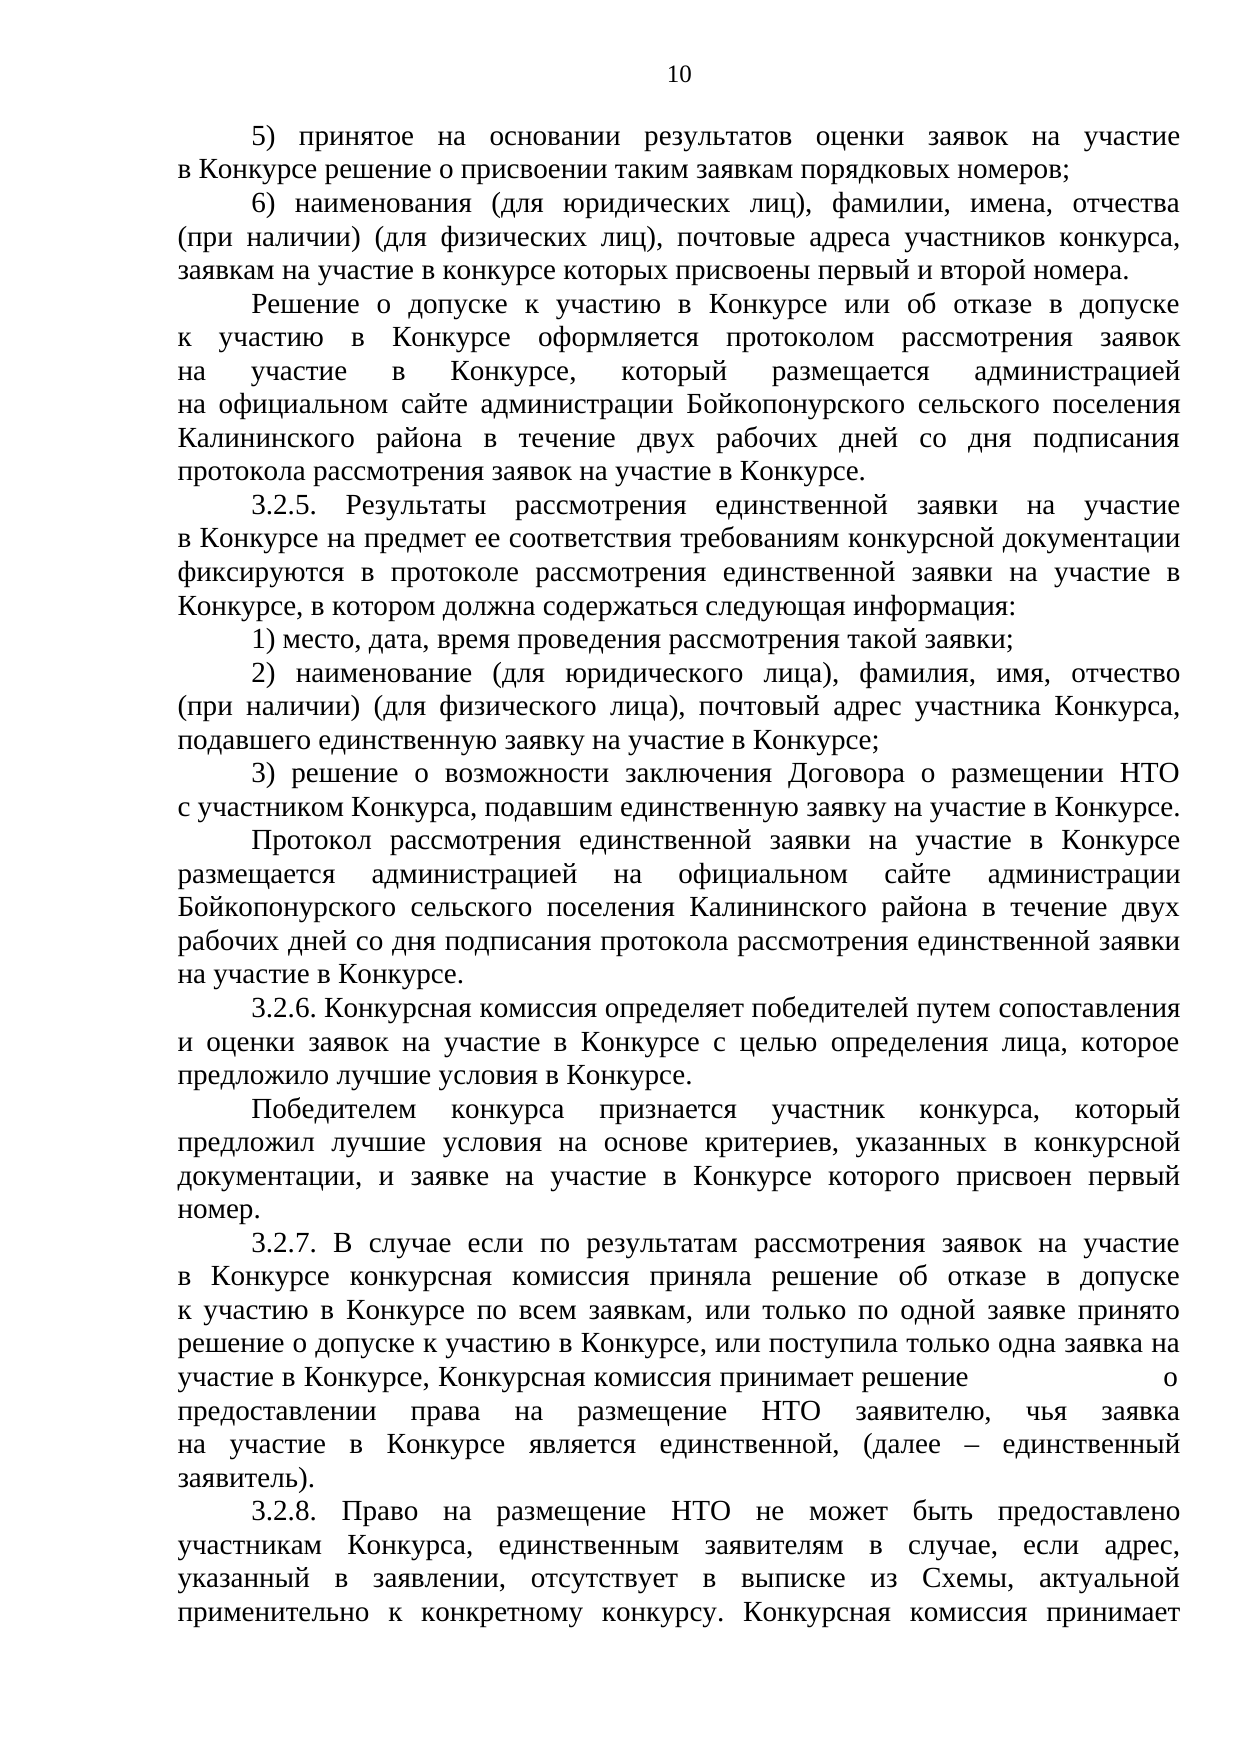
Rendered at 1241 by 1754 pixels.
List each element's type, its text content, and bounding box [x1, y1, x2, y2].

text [177, 1493, 1181, 1627]
text 5) принятое на основании результатов оценки заявок на участие в Конкурсе решение о присвоении таким заявкам порядковых номеров; [177, 118, 1181, 185]
text 3) решение о возможности заключения Договора о размещении НТО с участником Конкурса, подавшим единственную заявку на участие в Конкурсе. [177, 755, 1181, 822]
text 3.2.5. Результаты рассмотрения единственной заявки на участие в Конкурсе на предмет ее соответствия требованиям конкурсной документации фиксируются в протоколе рассмотрения единственной заявки на участие в Конкурсе, в котором должна содержаться следующая информация: [177, 487, 1181, 621]
text Победителем конкурса признается участник конкурса, который предложил лучшие условия на основе критериев, указанных в конкурсной документации, и заявке на участие в Конкурсе которого присвоен первый номер. [177, 1091, 1181, 1225]
text 6) наименования (для юридических лиц), фамилии, имена, отчества (при наличии) (для физических лиц), почтовые адреса участников конкурса, заявкам на участие в конкурсе которых присвоены первый и второй номера. [177, 185, 1181, 286]
text Протокол рассмотрения единственной заявки на участие в Конкурсе размещается администрацией на официальном сайте администрации Бойкопонурского сельского поселения Калининского района в течение двух рабочих дней со дня подписания протокола рассмотрения единственной заявки на участие в Конкурсе. [177, 822, 1181, 990]
text 1) место, дата, время проведения рассмотрения такой заявки; [177, 621, 1181, 655]
text 3.2.7. В случае если по результатам рассмотрения заявок на участие в Конкурсе конкурсная комиссия приняла решение об отказе в допуске к участию в Конкурсе по всем заявкам, или только по одной заявке принято решение о допуске к участию в Конкурсе, или поступила только одна заявка на участие в Конкурсе, Конкурсная комиссия принимает решение о предоставлении права на размещение НТО заявителю, чья заявка на участие в Конкурсе является единственной, (далее – единственный заявитель). [177, 1225, 1181, 1493]
text 3.2.6. Конкурсная комиссия определяет победителей путем сопоставления и оценки заявок на участие в Конкурсе с целью определения лица, которое предложило лучшие условия в Конкурсе. [177, 990, 1181, 1091]
text 2) наименование (для юридического лица), фамилия, имя, отчество (при наличии) (для физического лица), почтовый адрес участника Конкурса, подавшего единственную заявку на участие в Конкурсе; [177, 655, 1181, 755]
text Решение о допуске к участию в Конкурсе или об отказе в допуске к участию в Конкурсе оформляется протоколом рассмотрения заявок на участие в Конкурсе, который размещается администрацией на официальном сайте администрации Бойкопонурского сельского поселения Калининского района в течение двух рабочих дней со дня подписания протокола рассмотрения заявок на участие в Конкурсе. [177, 286, 1181, 487]
